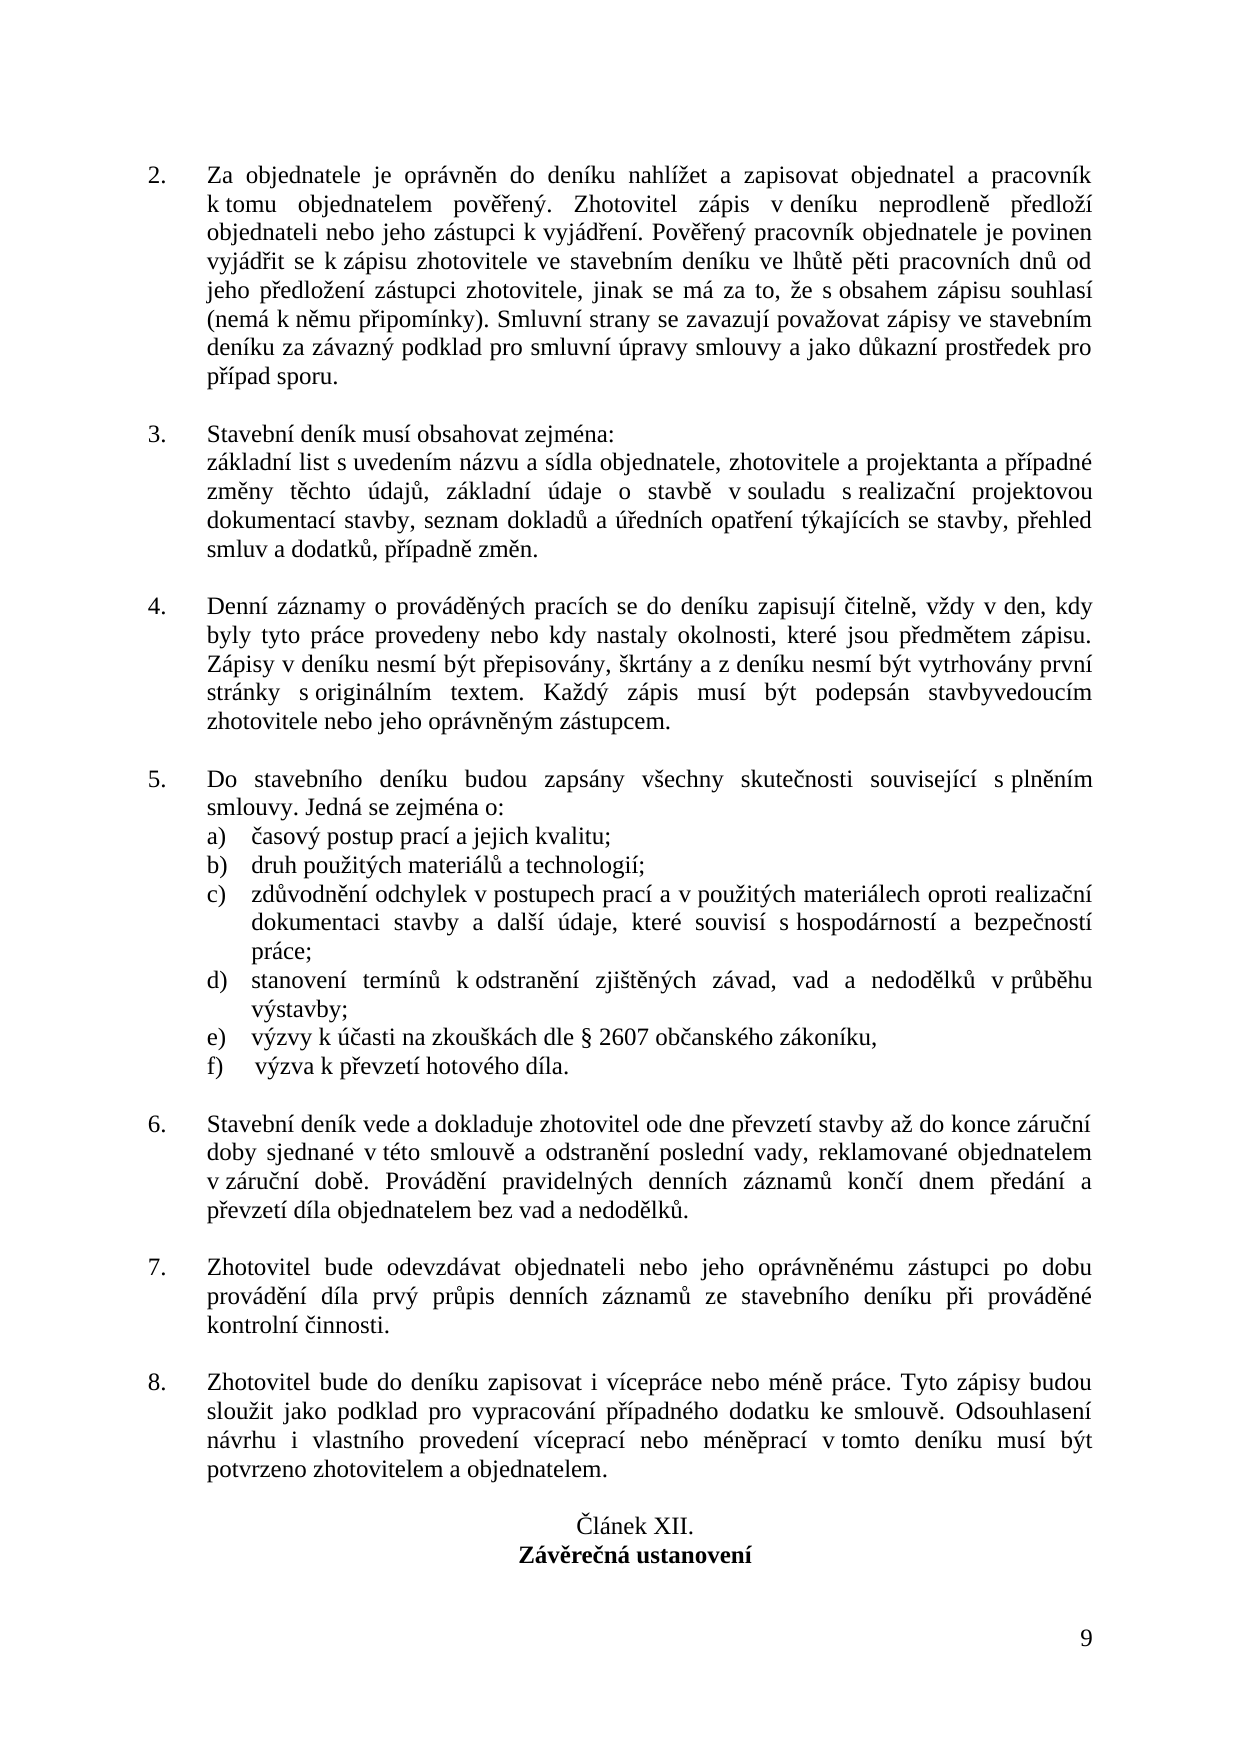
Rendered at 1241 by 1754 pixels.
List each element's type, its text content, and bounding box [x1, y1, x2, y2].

text d) stanovení termínů k odstranění zjištěných závad, vad a nedodělků v průběhu výstavby; [207, 965, 1093, 1022]
text a) časový postup prací a jejich kvalitu; [207, 821, 1093, 850]
text 4. Denní záznamy o prováděných pracích se do deníku zapisují čitelně, vždy v den, kdy byly tyto práce provedeny nebo kdy nastaly okolnosti, které jsou předmětem zápisu. Zápisy v deníku nesmí být přepisovány, škrtány a z deníku nesmí být vytrhovány první stránky s originálním textem. Každý zápis musí být podepsán stavbyvedoucím zhotovitele nebo jeho oprávněným zástupcem. [148, 591, 1093, 735]
text f) výzva k převzetí hotového díla. [207, 1051, 1093, 1080]
text 8. Zhotovitel bude do deníku zapisovat i vícepráce nebo méně práce. Tyto zápisy budou sloužit jako podklad pro vypracování případného dodatku ke smlouvě. Odsouhlasení návrhu i vlastního provedení víceprací nebo méněprací v tomto deníku musí být potvrzeno zhotovitelem a objednatelem. [148, 1367, 1093, 1482]
text 6. Stavební deník vede a dokladuje zhotovitel ode dne převzetí stavby až do konce záruční doby sjednané v této smlouvě a odstranění poslední vady, reklamované objednatelem v záruční době. Provádění pravidelných denních záznamů končí dnem předání a převzetí díla objednatelem bez vad a nedodělků. [148, 1109, 1093, 1224]
text 2. Za objednatele je oprávněn do deníku nahlížet a zapisovat objednatel a pracovník k tomu objednatelem pověřený. Zhotovitel zápis v deníku neprodleně předloží objednateli nebo jeho zástupci k vyjádření. Pověřený pracovník objednatele je povinen vyjádřit se k zápisu zhotovitele ve stavebním deníku ve lhůtě pěti pracovních dnů od jeho předložení zástupci zhotovitele, jinak se má za to, že s obsahem zápisu souhlasí (nemá k němu připomínky). Smluvní strany se zavazují považovat zápisy ve stavebním deníku za závazný podklad pro smluvní úpravy smlouvy a jako důkazní prostředek pro případ sporu. [148, 160, 1093, 390]
text c) zdůvodnění odchylek v postupech prací a v použitých materiálech oproti realizační dokumentaci stavby a další údaje, které souvisí s hospodárností a bezpečností práce; [207, 879, 1093, 965]
text 3. Stavební deník musí obsahovat zejména: [148, 419, 1093, 447]
list Článek XII. [148, 1511, 1122, 1540]
list Závěrečná ustanovení [148, 1540, 1122, 1569]
text základní list s uvedením názvu a sídla objednatele, zhotovitele a projektanta a případné změny těchto údajů, základní údaje o stavbě v souladu s realizační projektovou dokumentací stavby, seznam dokladů a úředních opatření týkajících se stavby, přehled smluv a dodatků, případně změn. [148, 447, 1093, 562]
text e) výzvy k účasti na zkouškách dle § 2607 občanského zákoníku, [207, 1022, 1093, 1051]
text b) druh použitých materiálů a technologií; [207, 850, 1093, 879]
text 7. Zhotovitel bude odevzdávat objednateli nebo jeho oprávněnému zástupci po dobu provádění díla prvý průpis denních záznamů ze stavebního deníku při prováděné kontrolní činnosti. [148, 1252, 1093, 1339]
text 5. Do stavebního deníku budou zapsány všechny skutečnosti související s plněním smlouvy. Jedná se zejména o: [148, 764, 1093, 821]
